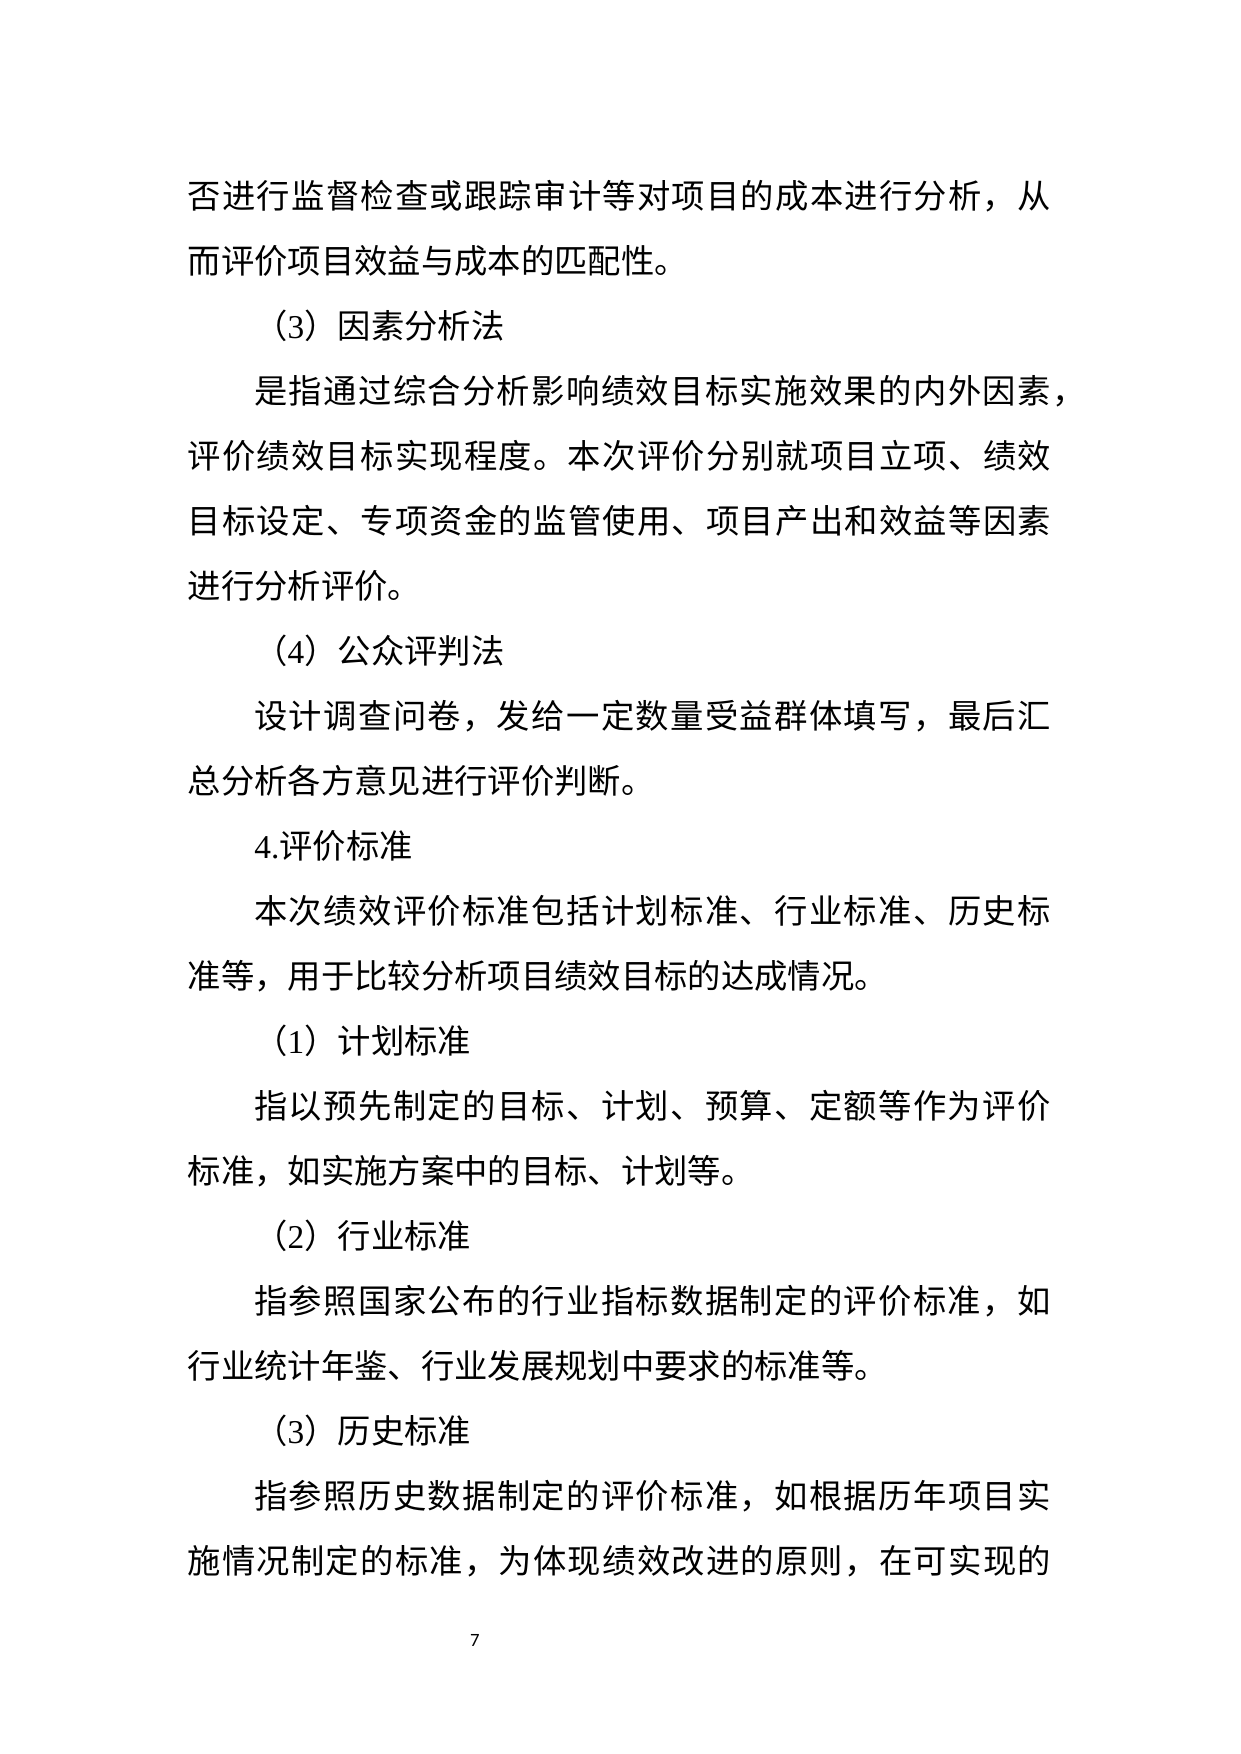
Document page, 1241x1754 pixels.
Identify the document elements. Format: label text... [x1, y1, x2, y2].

text 指参照国家公布的行业指标数据制定的评价标准，如行业统计年鉴、行业发展规划中要求的标准等。 [187, 1267, 1053, 1397]
text 是指通过综合分析影响绩效目标实施效果的内外因素，评价绩效目标实现程度。本次评价分别就项目立项、绩效目标设定、专项资金的监管使用、项目产出和效益等因素进行分析评价。 [187, 357, 1053, 617]
text （4）公众评判法 [187, 617, 1053, 682]
text 设计调查问卷，发给一定数量受益群体填写，最后汇总分析各方意见进行评价判断。 [187, 682, 1053, 812]
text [187, 1462, 1053, 1592]
text （2）行业标准 [187, 1202, 1053, 1267]
text 指以预先制定的目标、计划、预算、定额等作为评价标准，如实施方案中的目标、计划等。 [187, 1072, 1053, 1202]
text （3）历史标准 [187, 1397, 1053, 1462]
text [187, 162, 1053, 292]
text （3）因素分析法 [187, 292, 1053, 357]
text 4.评价标准 [187, 812, 1053, 877]
text （1）计划标准 [187, 1007, 1053, 1072]
text 本次绩效评价标准包括计划标准、行业标准、历史标准等，用于比较分析项目绩效目标的达成情况。 [187, 877, 1053, 1007]
